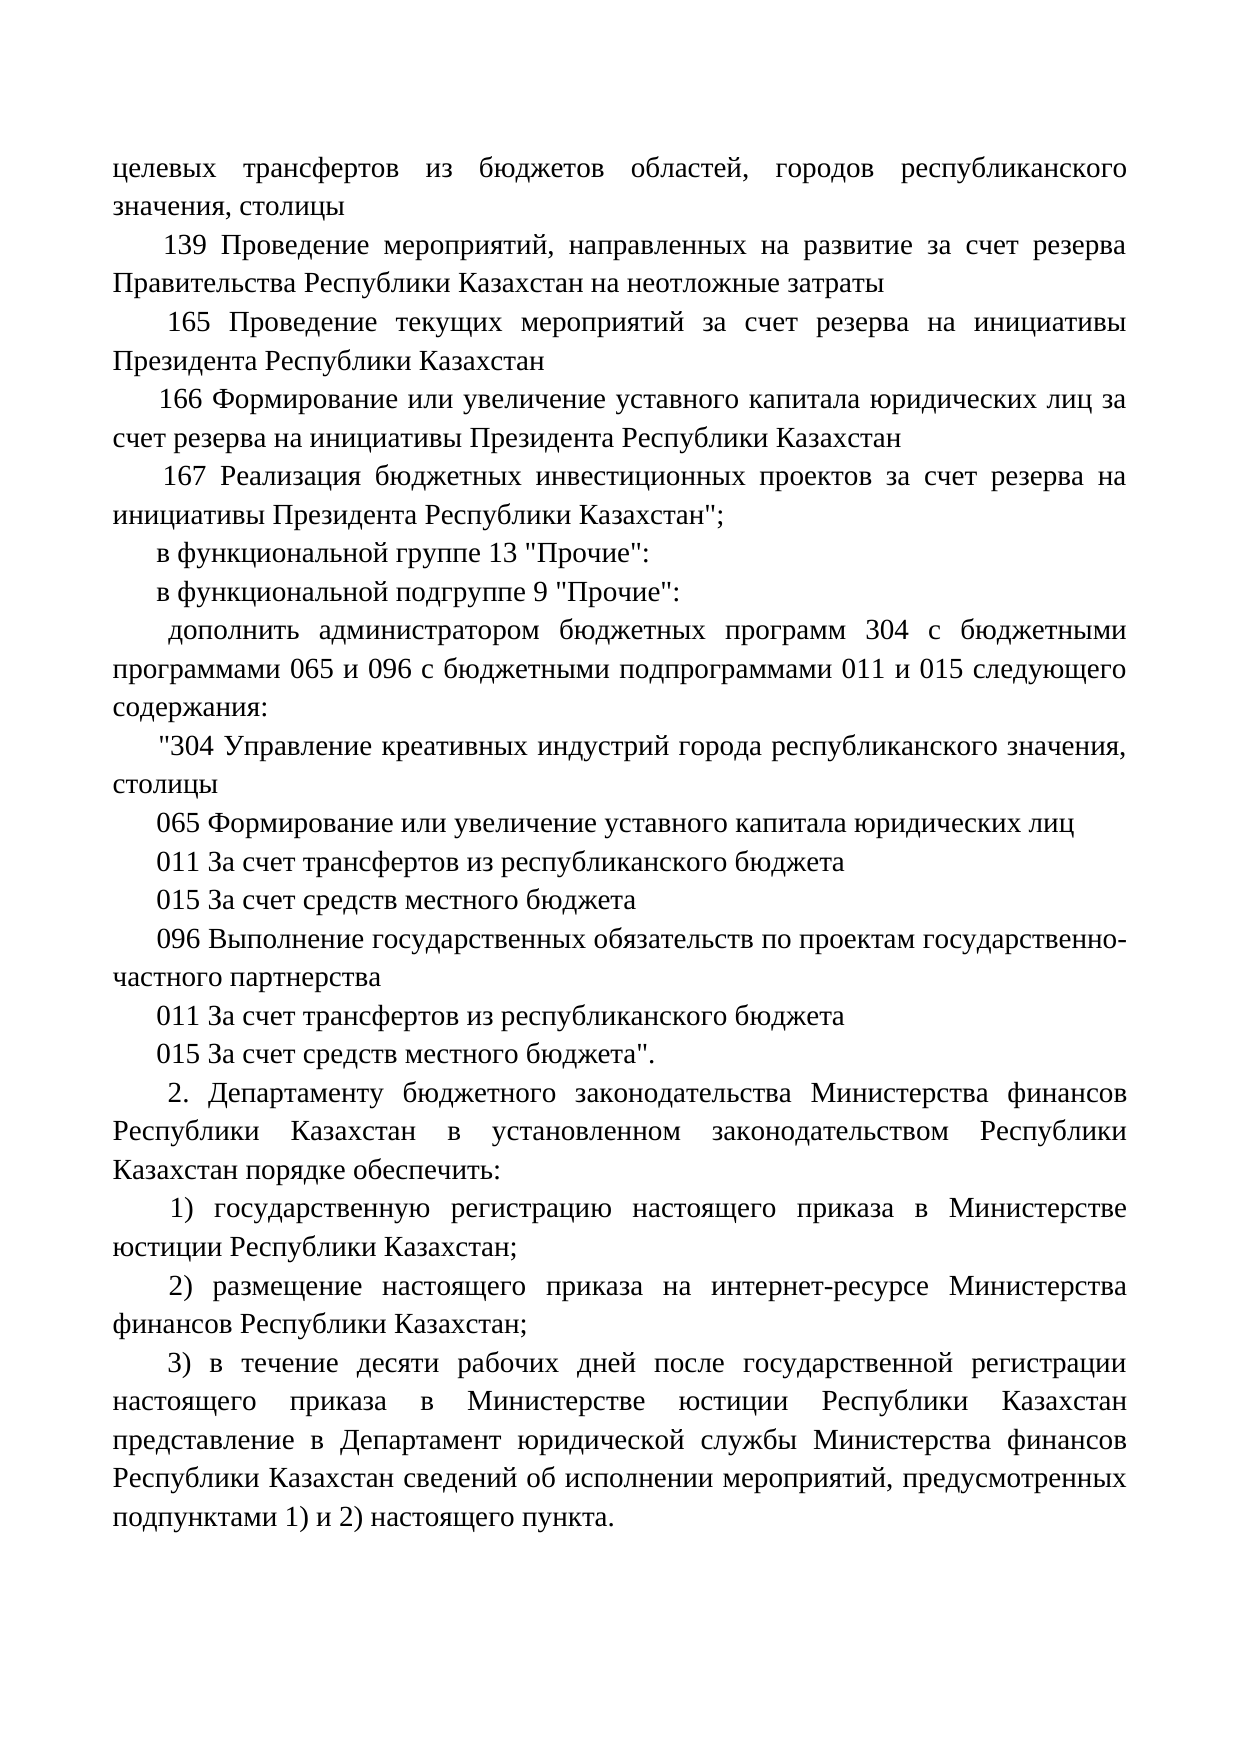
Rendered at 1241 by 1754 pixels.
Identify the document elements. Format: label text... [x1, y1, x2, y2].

text 011 За счет трансфертов из республиканского бюджета [112, 998, 1128, 1031]
text 015 За счет средств местного бюджета [112, 882, 1128, 916]
text дополнить администратором бюджетных программ 304 с бюджетными программами 065 и 096 с бюджетными подпрограммами 011 и 015 следующего содержания: [112, 612, 1128, 723]
text 015 За счет средств местного бюджета". [112, 1036, 1128, 1070]
text 2. Департаменту бюджетного законодательства Министерства финансов Республики Казахстан в установленном законодательством Республики Казахстан порядке обеспечить: [112, 1075, 1128, 1186]
text "304 Управление креативных индустрий города республиканского значения, столицы [112, 728, 1128, 800]
text 165 Проведение текущих мероприятий за счет резерва на инициативы Президента Республики Казахстан [112, 304, 1128, 376]
text 065 Формирование или увеличение уставного капитала юридических лиц [112, 805, 1128, 839]
text 1) государственную регистрацию настоящего приказа в Министерстве юстиции Республики Казахстан; [112, 1191, 1128, 1263]
text в функциональной подгруппе 9 "Прочие": [112, 574, 1128, 607]
text 167 Реализация бюджетных инвестиционных проектов за счет резерва на инициативы Президента Республики Казахстан"; [112, 458, 1128, 530]
text 166 Формирование или увеличение уставного капитала юридических лиц за счет резерва на инициативы Президента Республики Казахстан [112, 381, 1128, 453]
text 011 За счет трансфертов из республиканского бюджета [112, 844, 1128, 877]
text в функциональной группе 13 "Прочие": [112, 535, 1128, 569]
text 2) размещение настоящего приказа на интернет-ресурсе Министерства финансов Республики Казахстан; [112, 1268, 1128, 1340]
text 139 Проведение мероприятий, направленных на развитие за счет резерва Правительства Республики Казахстан на неотложные затраты [112, 227, 1128, 299]
text 096 Выполнение государственных обязательств по проектам государственно-частного партнерства [112, 921, 1128, 993]
